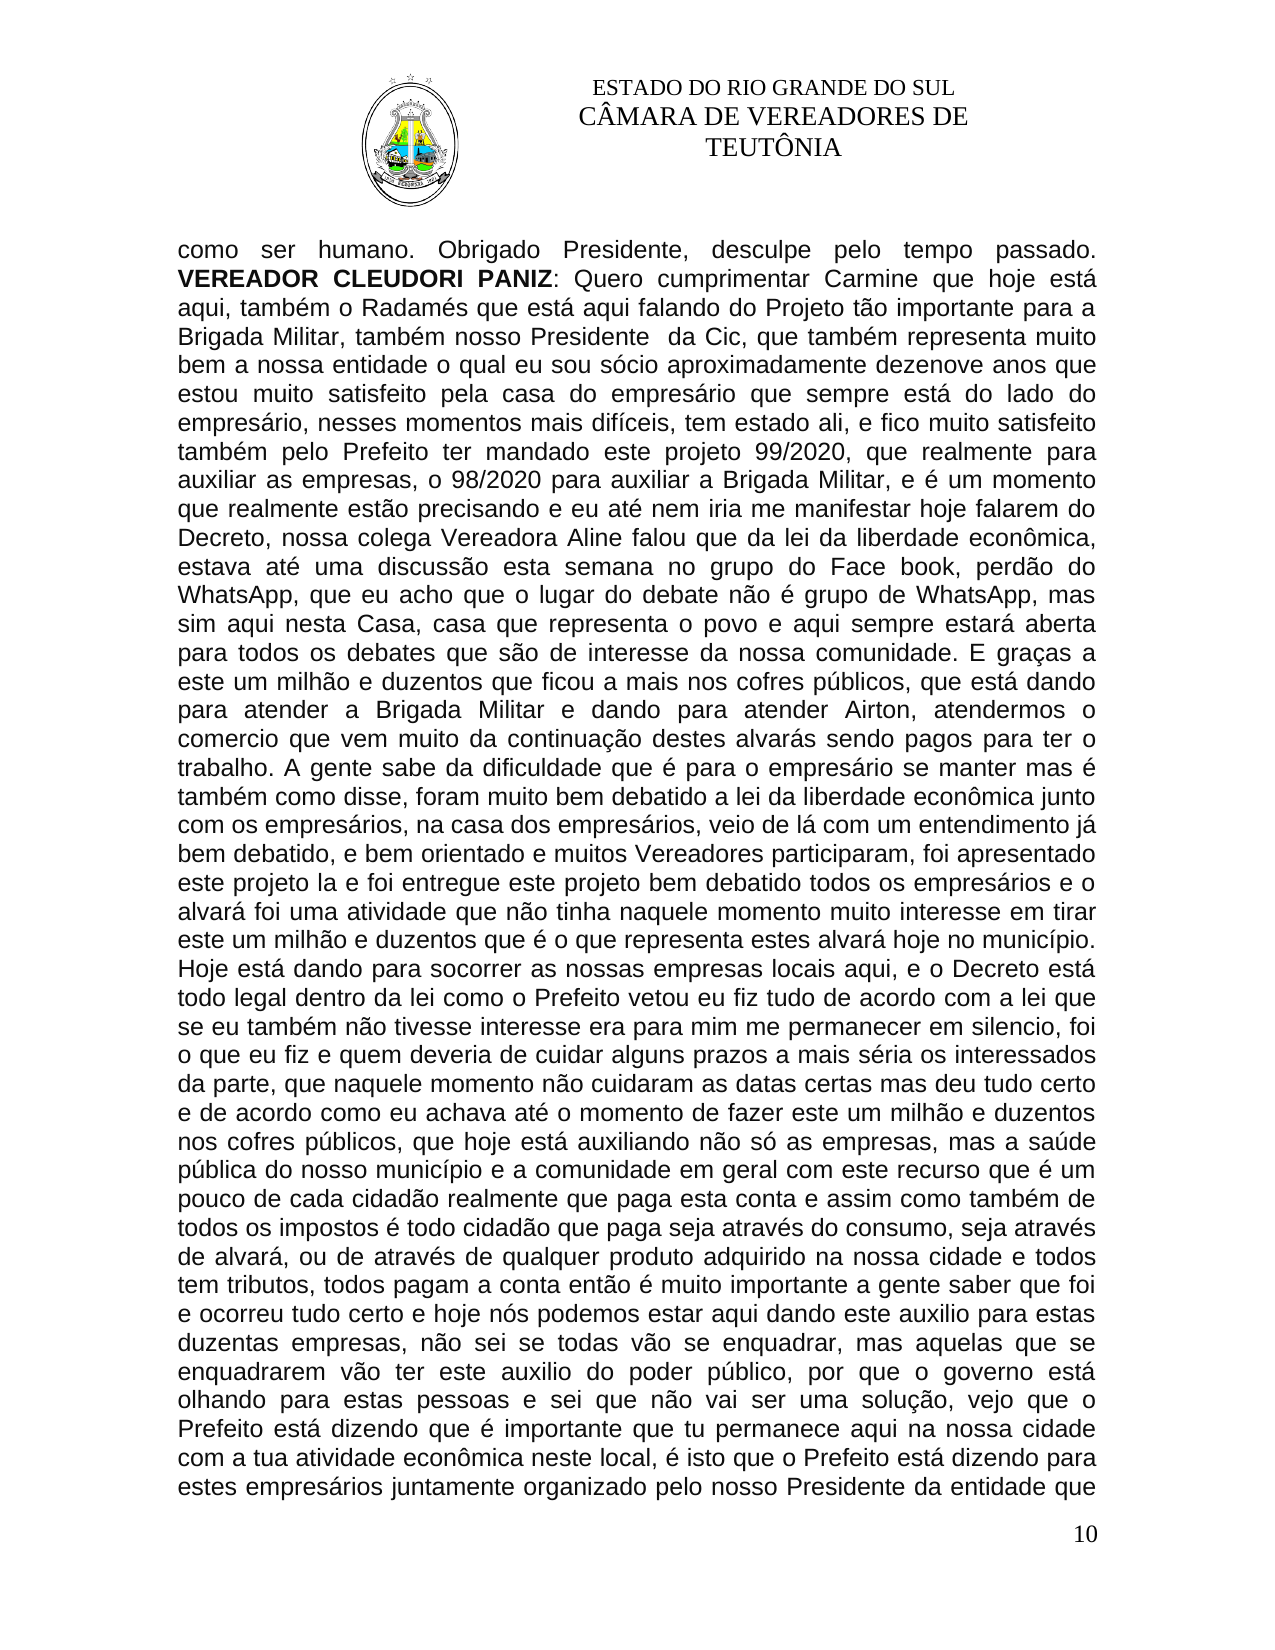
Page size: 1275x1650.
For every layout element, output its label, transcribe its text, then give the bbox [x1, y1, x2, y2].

picture [361, 73, 459, 207]
